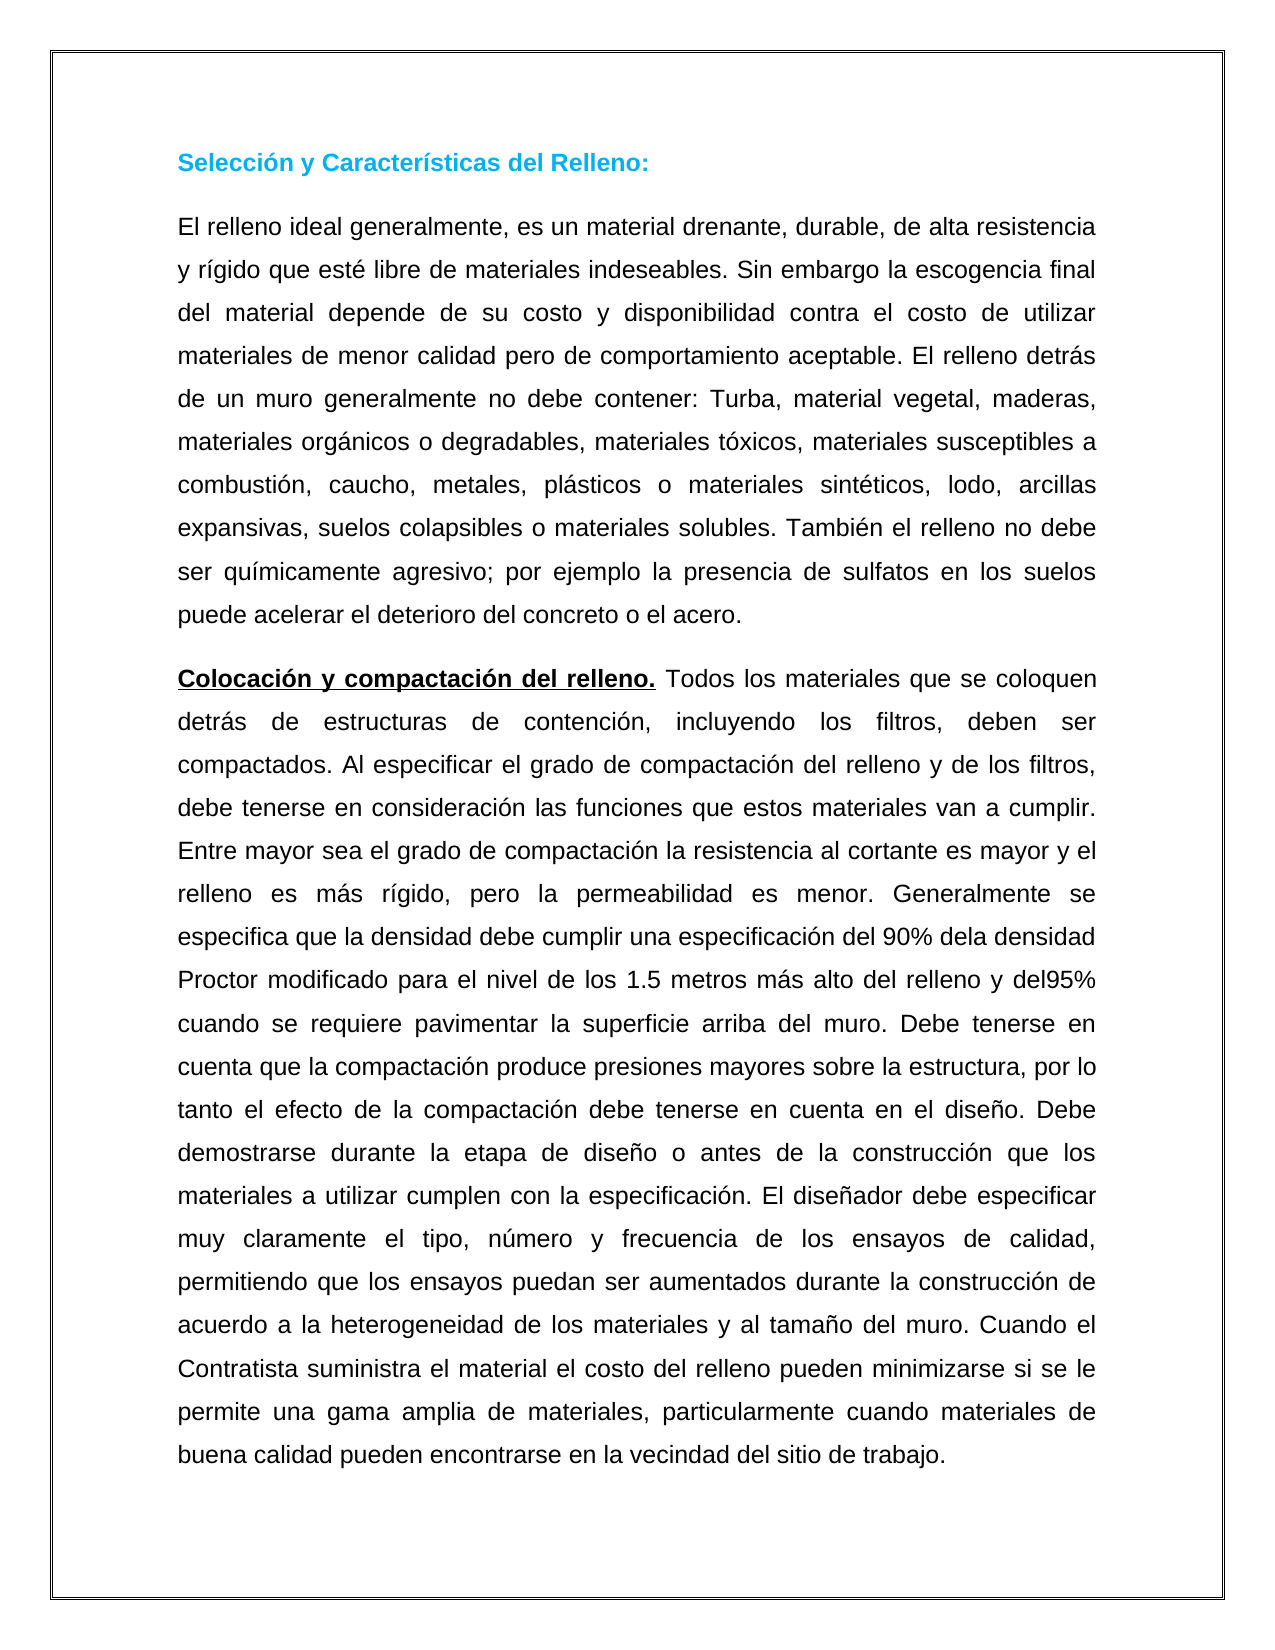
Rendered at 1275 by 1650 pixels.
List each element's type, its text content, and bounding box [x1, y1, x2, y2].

text El relleno ideal generalmente, es un material drenante, durable, de alta resistencia y rígido que esté libre de materiales indeseables. Sin embargo la escogencia final del material depende de su costo y disponibilidad contra el costo de utilizar materiales de menor calidad pero de comportamiento aceptable. El relleno detrás de un muro generalmente no debe contener: Turba, material vegetal, maderas, materiales orgánicos o degradables, materiales tóxicos, materiales susceptibles a combustión, caucho, metales, plásticos o materiales sintéticos, lodo, arcillas expansivas, suelos colapsibles o materiales solubles. También el relleno no debe ser químicamente agresivo; por ejemplo la presencia de sulfatos en los suelos puede acelerar el deterioro del concreto o el acero. [177, 212, 1098, 628]
text Selección y Características del Relleno: [177, 148, 1098, 176]
text Colocación y compactación del relleno. Todos los materiales que se coloquen detrás de estructuras de contención, incluyendo los filtros, deben ser compactados. Al especificar el grado de compactación del relleno y de los filtros, debe tenerse en consideración las funciones que estos materiales van a cumplir. Entre mayor sea el grado de compactación la resistencia al cortante es mayor y el relleno es más rígido, pero la permeabilidad es menor. Generalmente se especifica que la densidad debe cumplir una especificación del 90% dela densidad Proctor modificado para el nivel de los 1.5 metros más alto del relleno y del95% cuando se requiere pavimentar la superficie arriba del muro. Debe tenerse en cuenta que la compactación produce presiones mayores sobre la estructura, por lo tanto el efecto de la compactación debe tenerse en cuenta en el diseño. Debe demostrarse durante la etapa de diseño o antes de la construcción que los materiales a utilizar cumplen con la especificación. El diseñador debe especificar muy claramente el tipo, número y frecuencia de los ensayos de calidad, permitiendo que los ensayos puedan ser aumentados durante la construcción de acuerdo a la heterogeneidad de los materiales y al tamaño del muro. Cuando el Contratista suministra el material el costo del relleno pueden minimizarse si se le permite una gama amplia de materiales, particularmente cuando materiales de buena calidad pueden encontrarse en la vecindad del sitio de trabajo. [177, 664, 1098, 1469]
